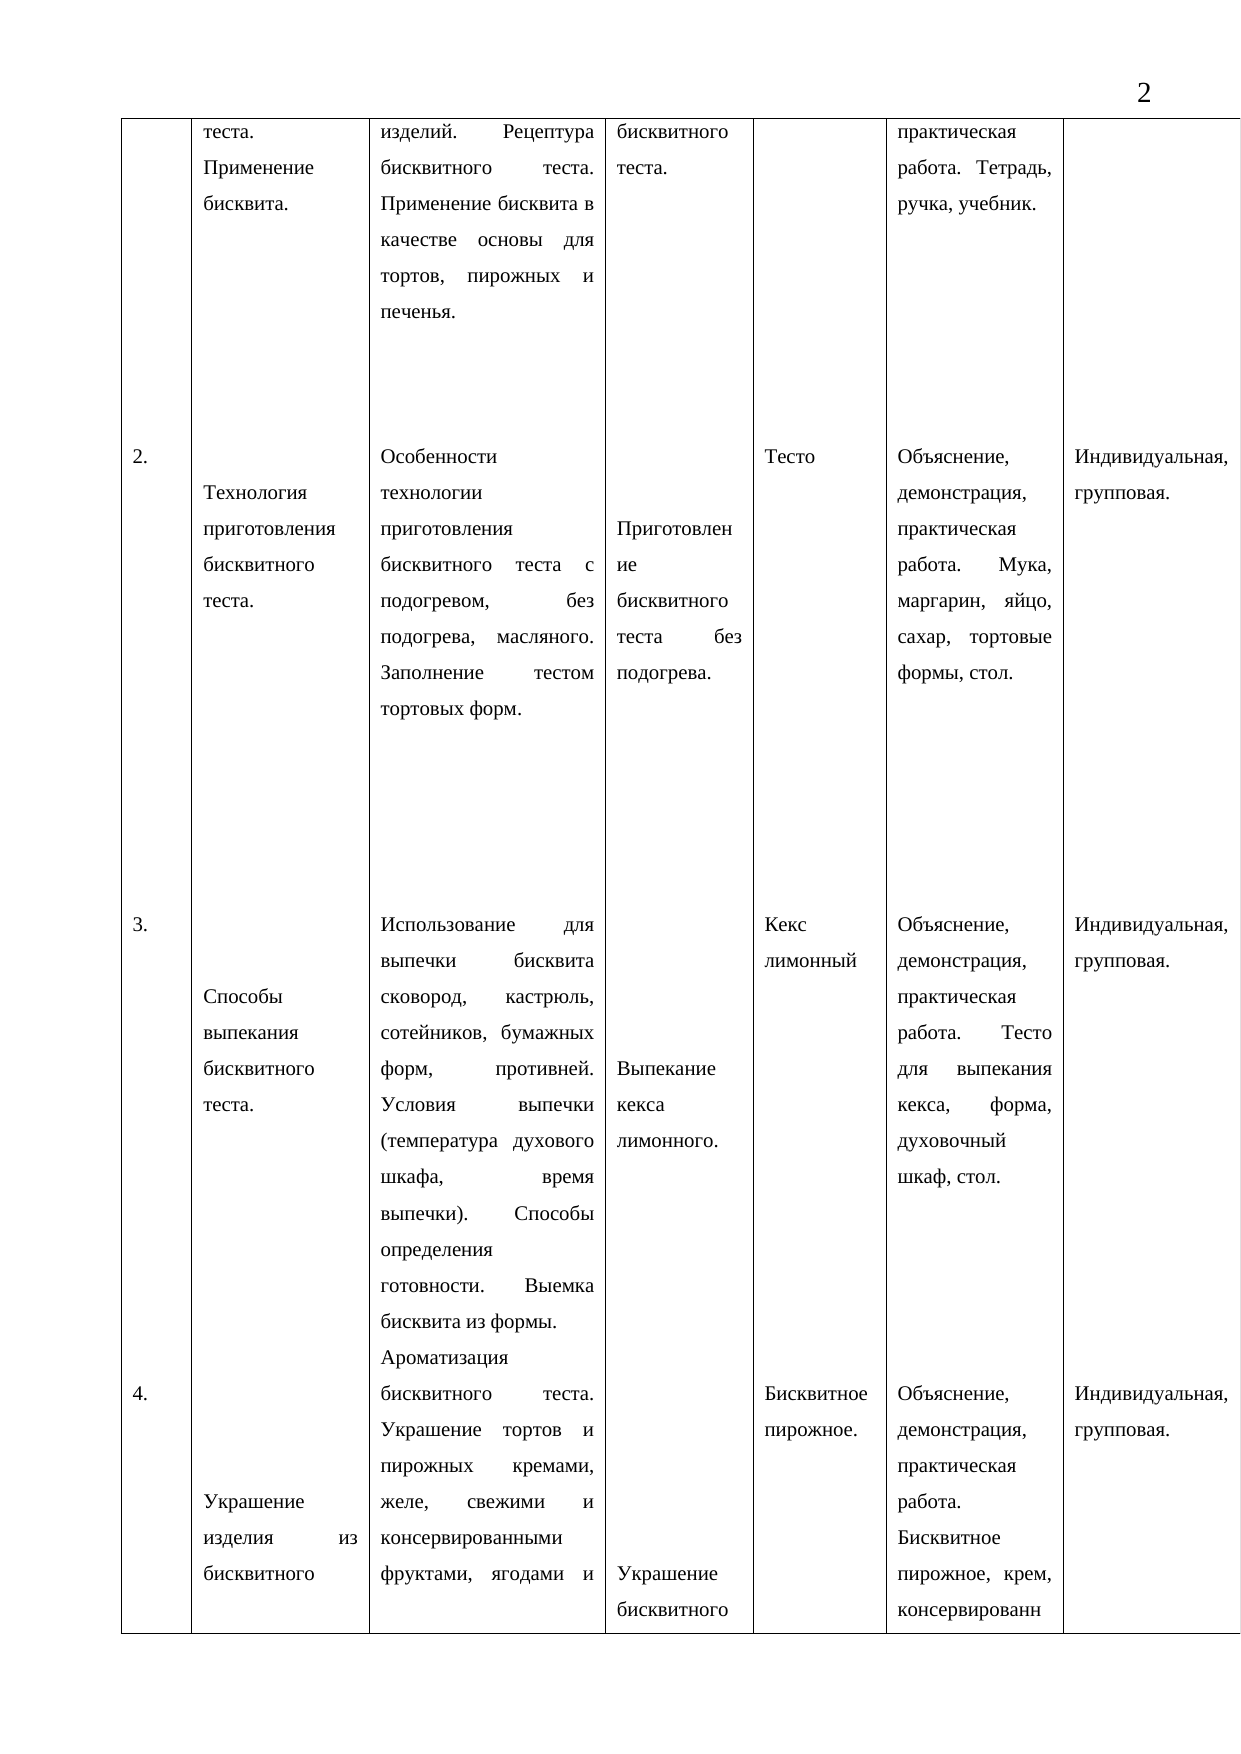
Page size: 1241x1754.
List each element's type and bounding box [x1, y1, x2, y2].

table_cell [192, 119, 369, 1633]
table_cell [1064, 119, 1240, 1633]
table_cell [606, 119, 753, 1633]
table_cell [887, 119, 1063, 1633]
table_cell [754, 119, 886, 1633]
table_cell [122, 119, 191, 1633]
table_cell [370, 119, 605, 1633]
